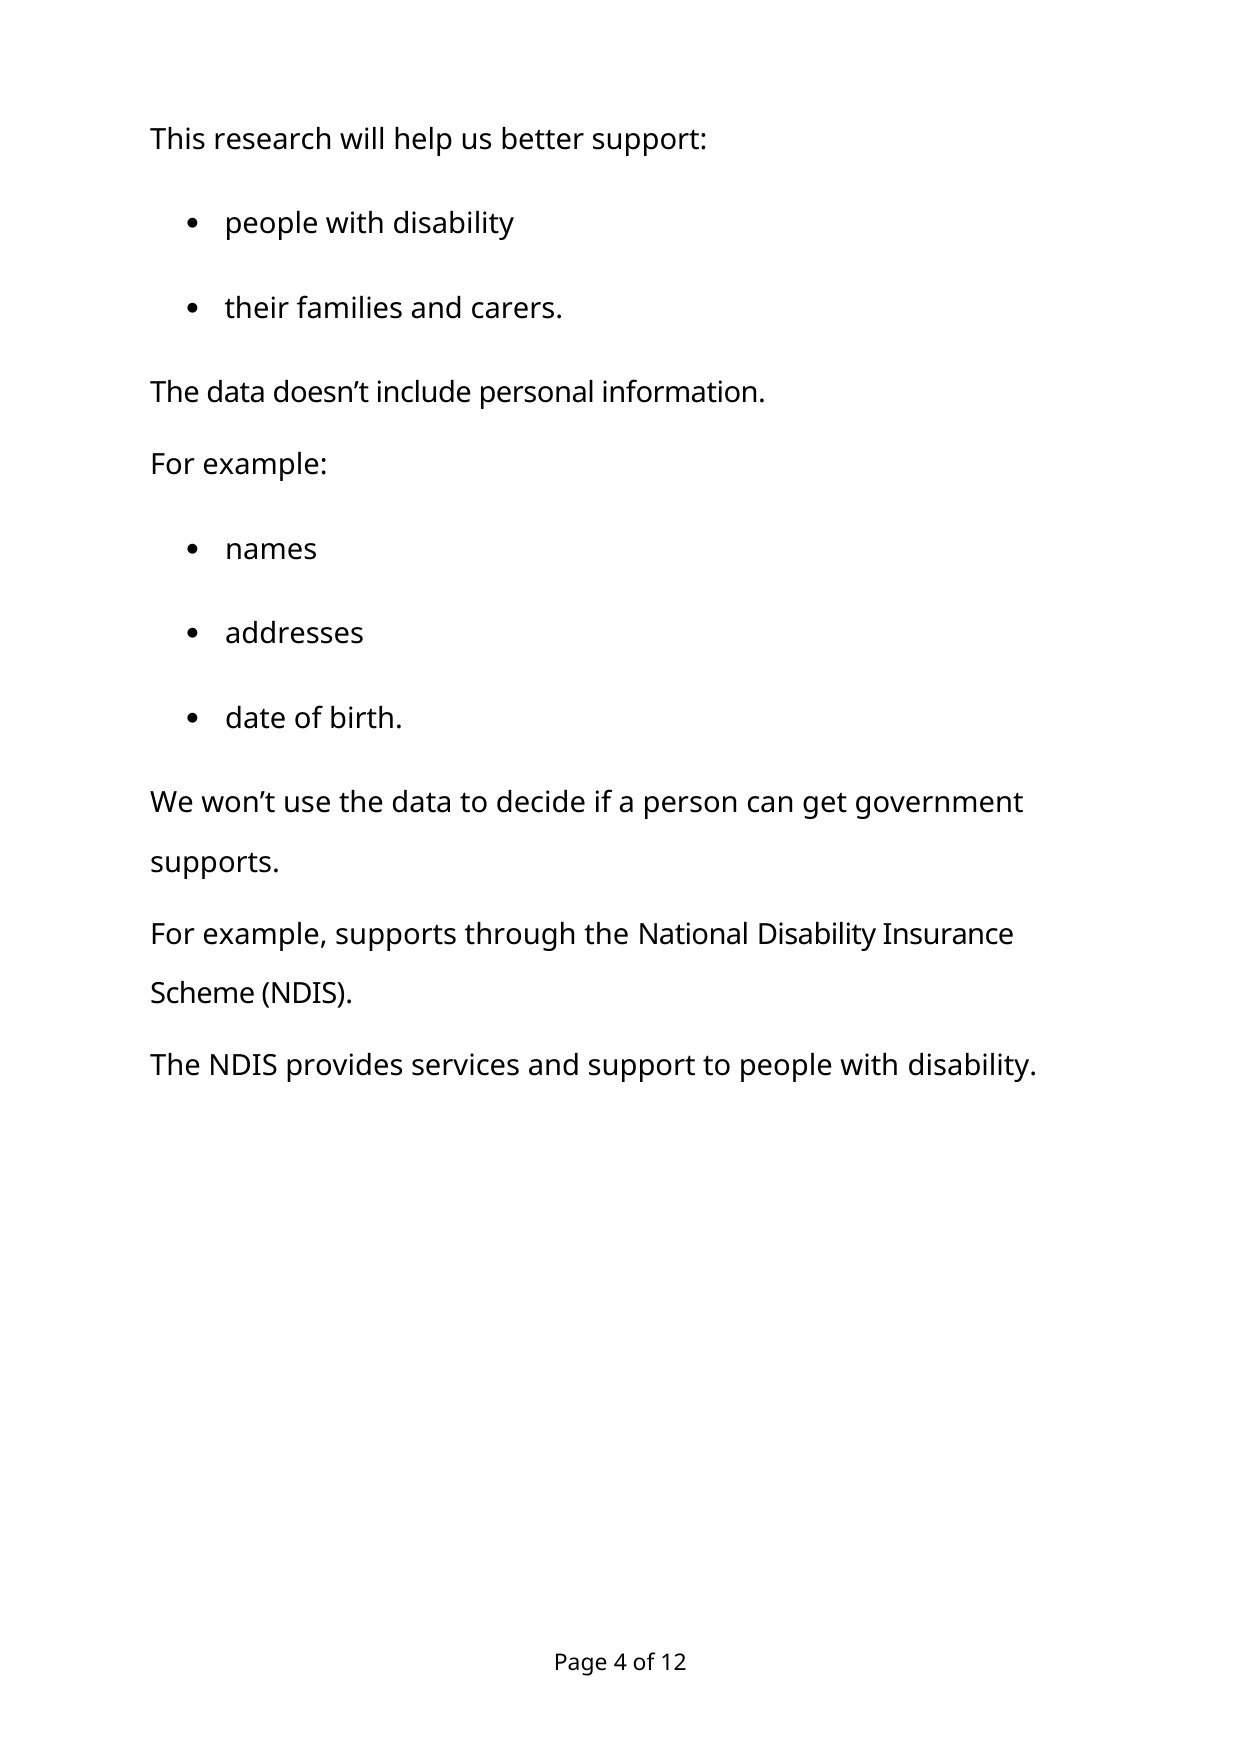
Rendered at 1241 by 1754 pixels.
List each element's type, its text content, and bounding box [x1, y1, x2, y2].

list addresses [187, 612, 1090, 652]
text We won’t use the data to decide if a person can get government supports. [150, 781, 1090, 881]
text The NDIS provides services and support to people with disability. [150, 1044, 1090, 1084]
text This research will help us better support: [150, 118, 1090, 158]
list date of birth. [187, 697, 1090, 737]
text The data doesn’t include personal information. [150, 372, 1090, 411]
list people with disability [187, 203, 1090, 242]
list names [187, 528, 1090, 568]
text For example: [150, 443, 1090, 483]
text For example, supports through the National Disability Insurance Scheme (NDIS). [150, 913, 1090, 1012]
list their families and carers. [187, 287, 1090, 327]
